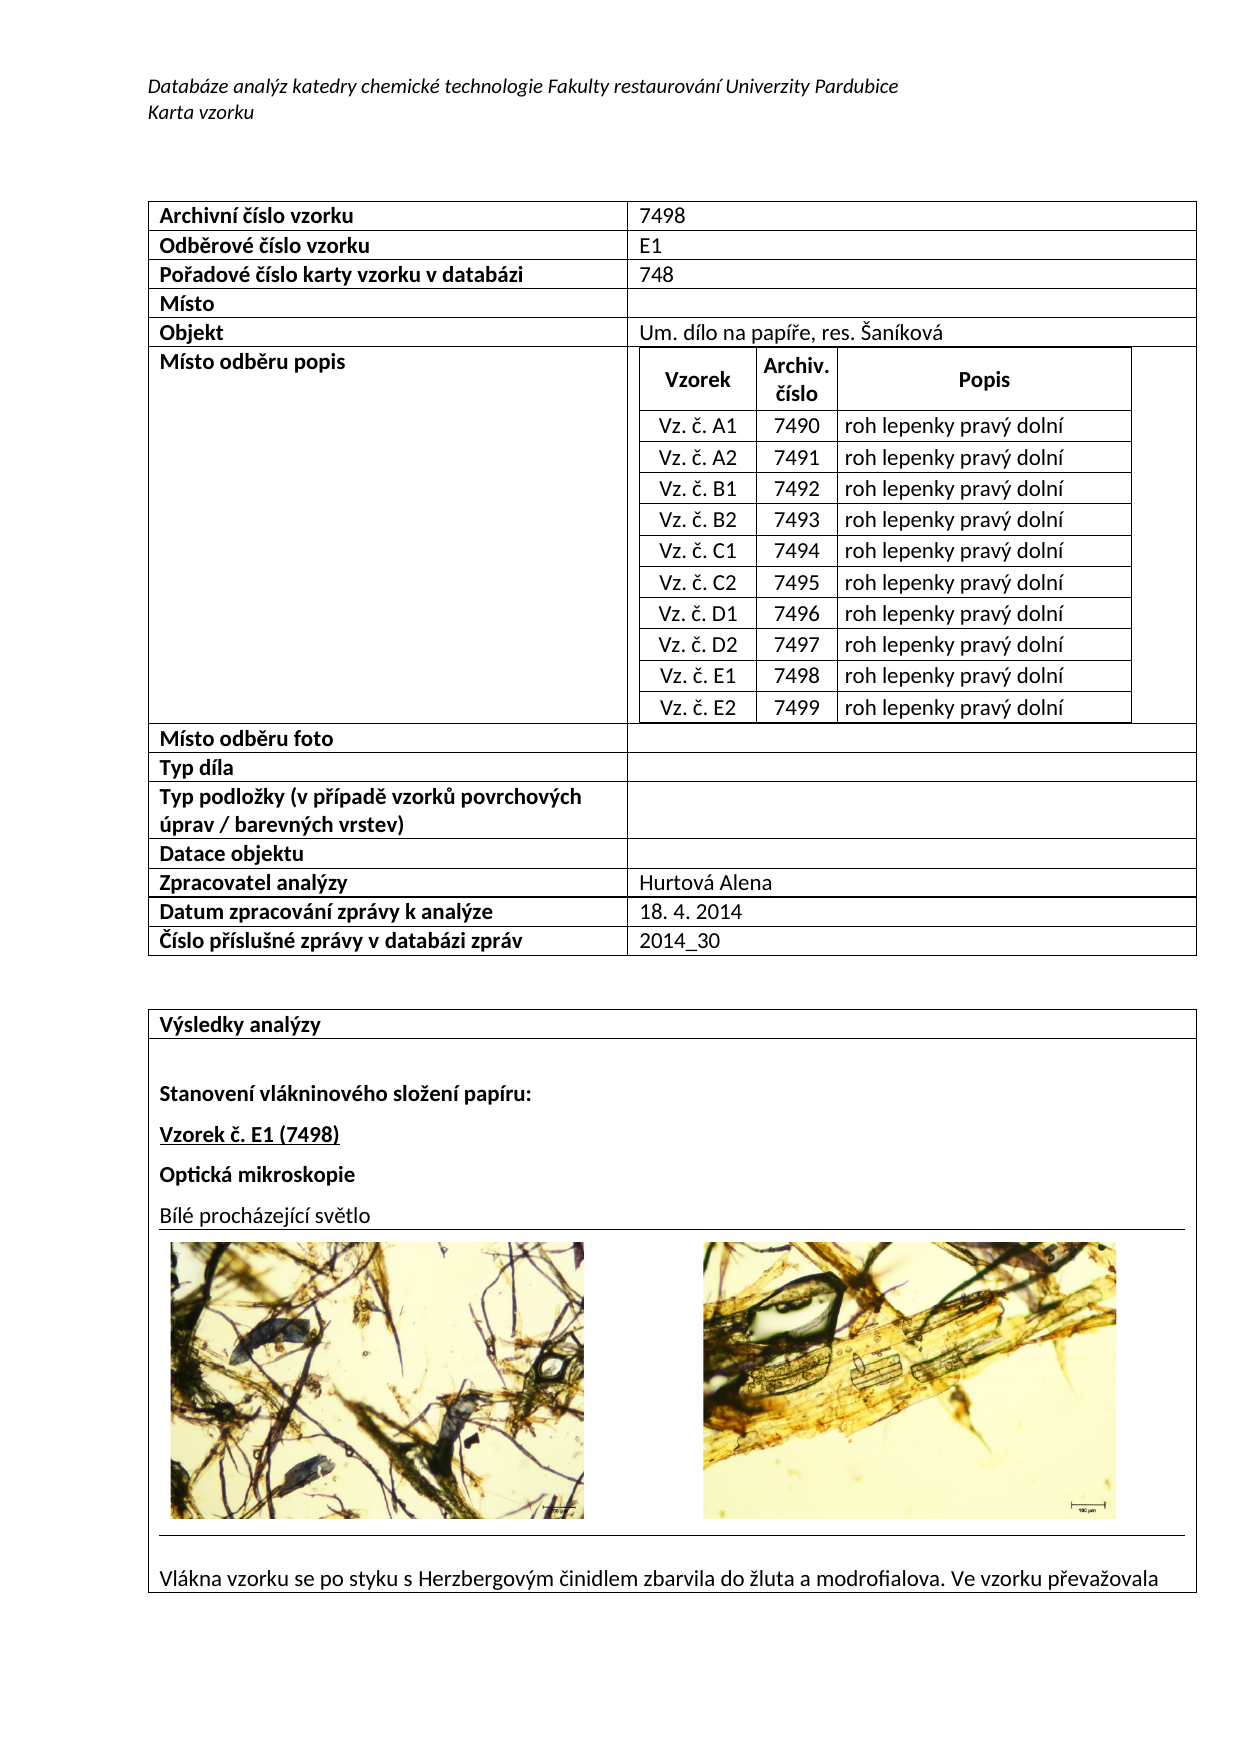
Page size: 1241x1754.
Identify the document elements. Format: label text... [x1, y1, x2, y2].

table_cell [640, 536, 756, 566]
table_cell [628, 753, 1196, 781]
table_cell [628, 839, 1196, 867]
table_cell [757, 536, 837, 566]
table_cell Místo odběru popis [149, 347, 627, 723]
table_cell [838, 473, 1131, 503]
table_cell 18. 4. 2014 [628, 898, 1196, 926]
table_cell Místo odběru foto [149, 724, 627, 752]
table_cell [838, 692, 1131, 722]
table_cell [628, 724, 1196, 752]
table_cell Místo [149, 289, 627, 317]
table_header Výsledky analýzy [149, 1010, 1196, 1038]
table_cell Typ díla [149, 753, 627, 781]
table_cell Hurtová Alena [628, 869, 1196, 896]
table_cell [149, 1039, 1196, 1592]
table_cell [628, 782, 1196, 838]
table_cell Zpracovatel analýzy [149, 869, 627, 896]
table_cell [838, 629, 1131, 660]
table_cell [640, 692, 756, 722]
table_cell [757, 629, 837, 660]
table_cell Datace objektu [149, 839, 627, 867]
table_cell [838, 567, 1131, 597]
table_cell [757, 348, 837, 410]
table_header 7498 [628, 202, 1196, 230]
table_cell [838, 411, 1131, 441]
table_cell Pořadové číslo karty vzorku v databázi [149, 260, 627, 288]
table_cell [640, 629, 756, 660]
table_cell [757, 504, 837, 535]
table_cell [757, 598, 837, 628]
table_cell [640, 661, 756, 691]
table_cell [757, 567, 837, 597]
table_cell 2014_30 [628, 927, 1196, 954]
table_cell Odběrové číslo vzorku [149, 231, 627, 259]
table_cell [838, 348, 1131, 410]
table_cell Typ podložky (v případě vzorků povrchových úprav / barevných vrstev) [149, 782, 627, 838]
table_cell 748 [628, 260, 1196, 288]
table_cell Objekt [149, 318, 627, 346]
table_cell E1 [628, 231, 1196, 259]
table_cell [628, 347, 639, 723]
table_cell [838, 536, 1131, 566]
table_cell Um. dílo na papíře, res. Šaníková [628, 318, 1196, 346]
table_cell Číslo příslušné zprávy v databázi zpráv [149, 927, 627, 954]
table_cell [628, 289, 1196, 317]
table_cell [838, 504, 1131, 535]
table_cell [640, 348, 756, 410]
table_cell [757, 661, 837, 691]
table_header Archivní číslo vzorku [149, 202, 627, 230]
table_cell [757, 411, 837, 441]
table_cell [640, 598, 756, 628]
table_cell Datum zpracování zprávy k analýze [149, 898, 627, 926]
table_cell [640, 473, 756, 503]
picture [170, 1242, 584, 1519]
table_cell [757, 692, 837, 722]
table_cell [757, 473, 837, 503]
table_cell [1132, 347, 1196, 723]
table_cell [640, 504, 756, 535]
table_cell [838, 598, 1131, 628]
table_cell [838, 442, 1131, 472]
table_cell [640, 411, 756, 441]
table_cell [640, 442, 756, 472]
table_cell [838, 661, 1131, 691]
table_cell [640, 567, 756, 597]
picture [703, 1242, 1117, 1519]
table_cell [757, 442, 837, 472]
